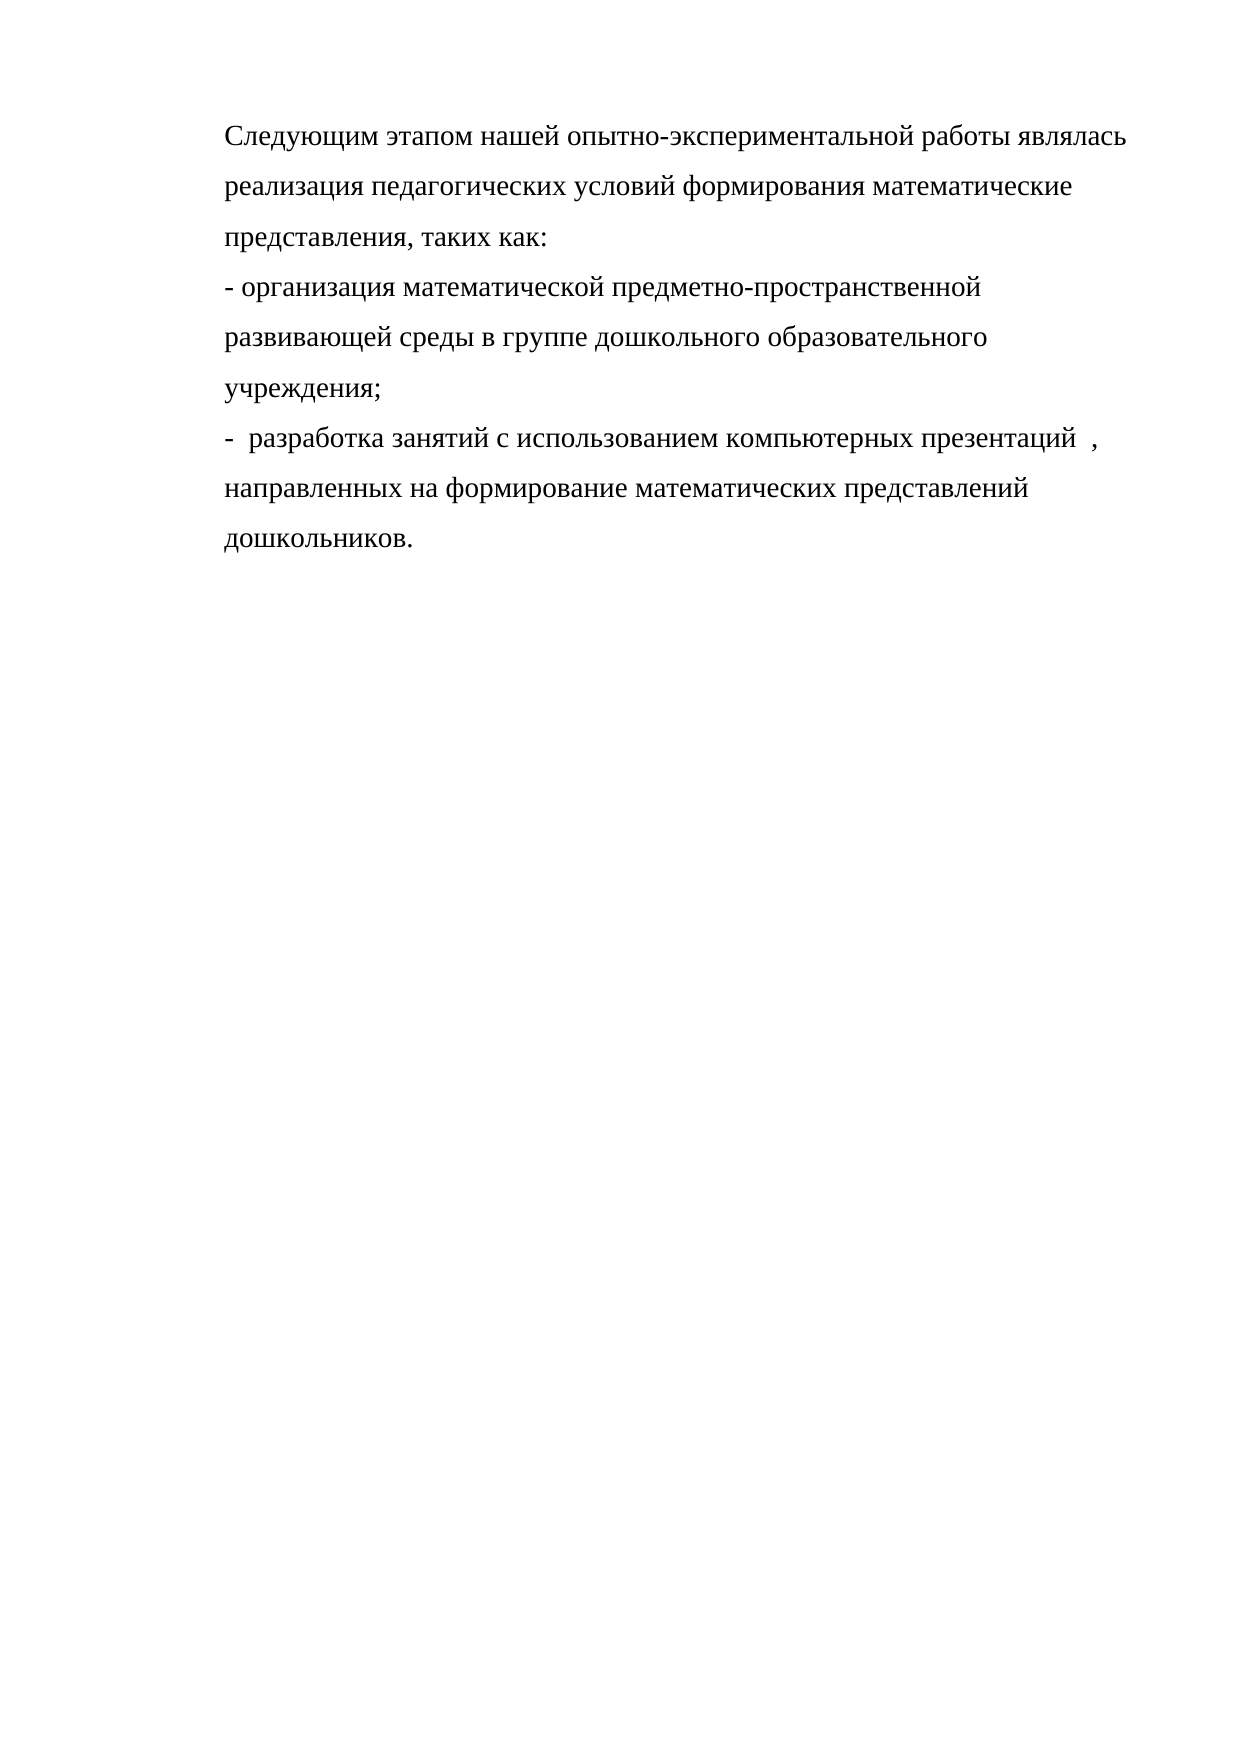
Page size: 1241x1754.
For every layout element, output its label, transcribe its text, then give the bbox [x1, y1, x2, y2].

list Следующим этапом нашей опытно-экспериментальной работы являлась реализация педагогических условий формирования математические представления, таких как: [224, 118, 1152, 252]
list - организация математической предметно-пространственной развивающей среды в группе дошкольного образовательного учреждения; [224, 269, 1152, 403]
list - разработка занятий с использованием компьютерных презентаций , направленных на формирование математических представлений дошкольников. [224, 420, 1152, 554]
